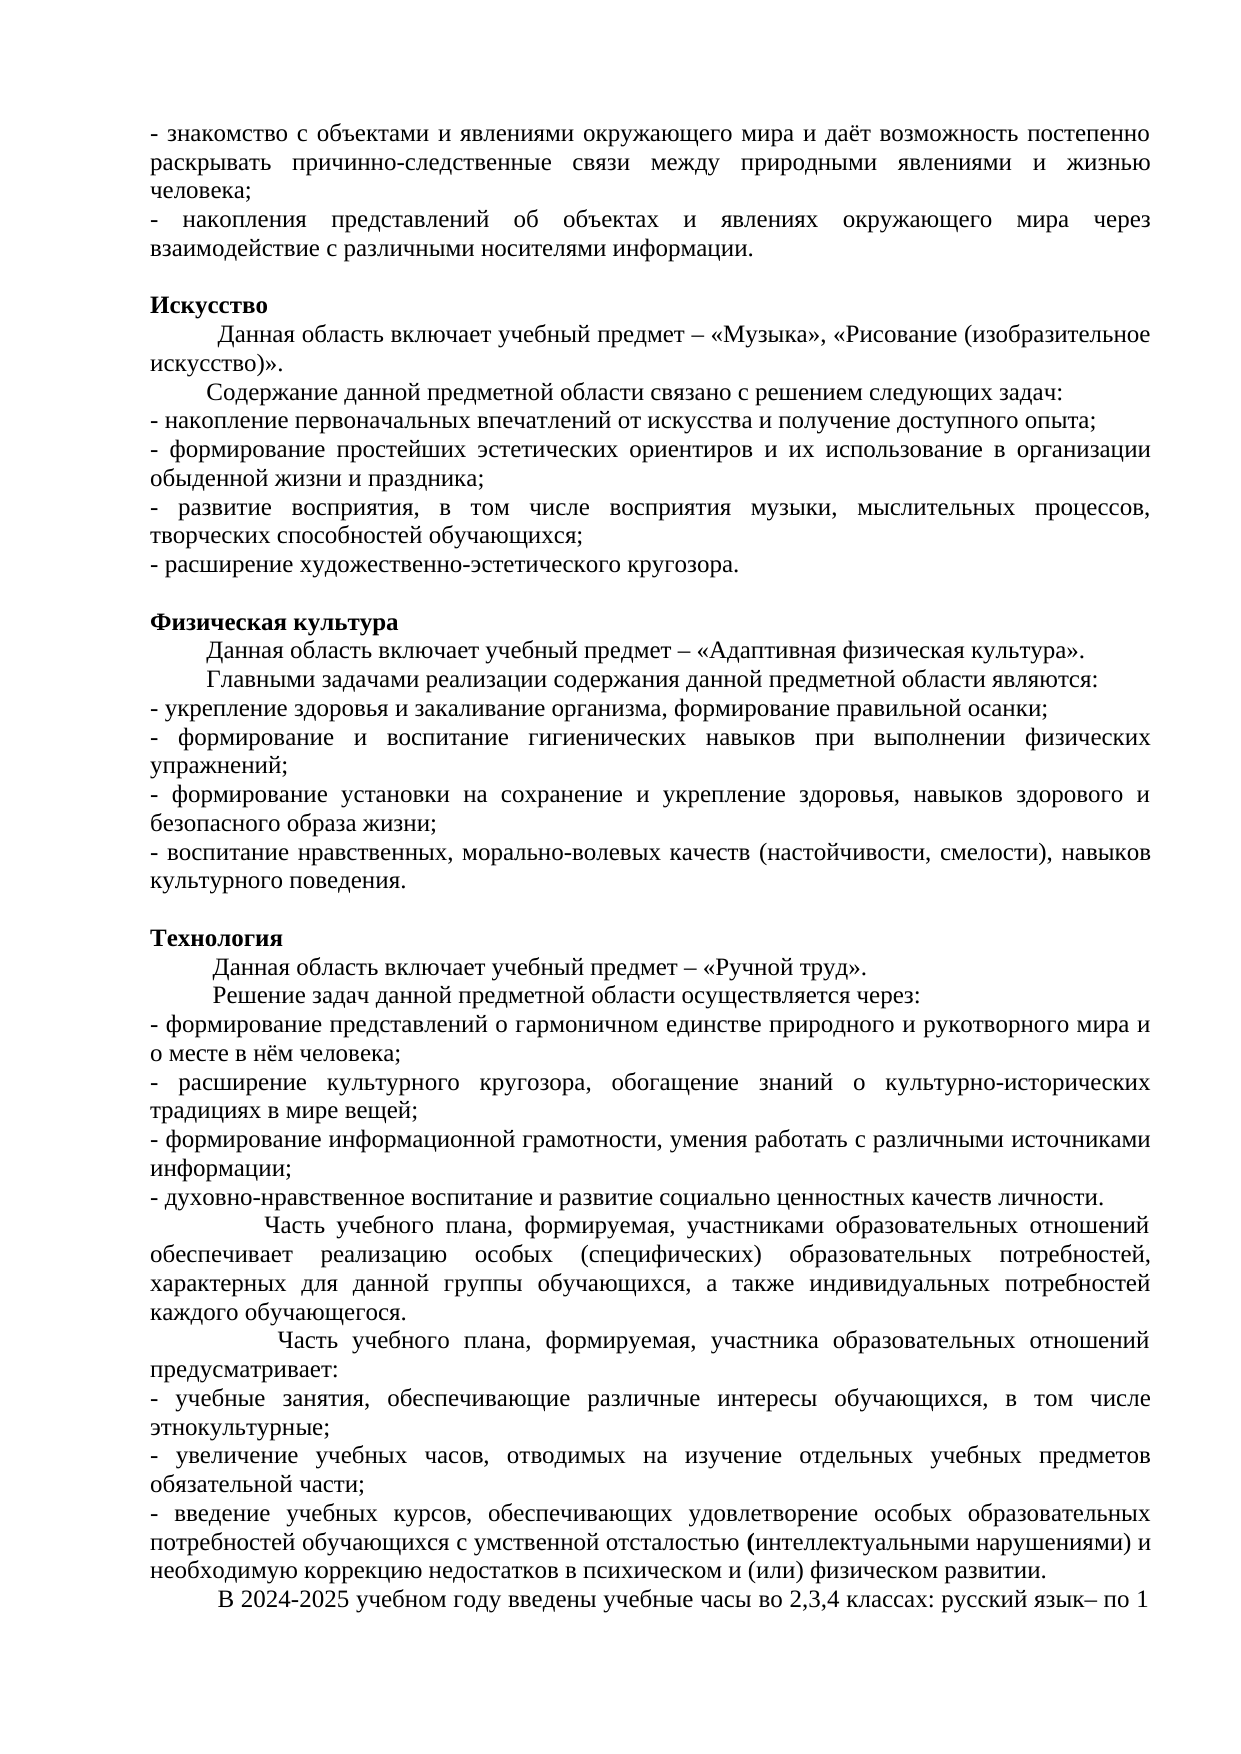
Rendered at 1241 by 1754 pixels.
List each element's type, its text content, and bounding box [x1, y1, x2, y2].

text Данная область включает учебный предмет – «Ручной труд». [150, 952, 1152, 981]
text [150, 1584, 1152, 1613]
text - учебные занятия, обеспечивающие различные интересы обучающихся, в том числе этнокультурные; [150, 1383, 1152, 1441]
text Часть учебного плана, формируемая, участниками образовательных отношений обеспечивает реализацию особых (специфических) образовательных потребностей, характерных для данной группы обучающихся, а также индивидуальных потребностей каждого обучающегося. [150, 1211, 1152, 1326]
text Данная область включает учебный предмет – «Адаптивная физическая культура». [150, 636, 1152, 664]
text - формирование представлений о гармоничном единстве природного и рукотворного мира и о месте в нём человека; [150, 1009, 1152, 1067]
text - увеличение учебных часов, отводимых на изучение отдельных учебных предметов обязательной части; [150, 1441, 1152, 1498]
text - расширение культурного кругозора, обогащение знаний о культурно-исторических традициях в мире вещей; [150, 1067, 1152, 1124]
text - духовно-нравственное воспитание и развитие социально ценностных качеств личности. [150, 1182, 1152, 1211]
text - накопления представлений об объектах и явлениях окружающего мира через взаимодействие с различными носителями информации. [150, 204, 1152, 262]
text Технология [150, 923, 1152, 952]
text - расширение художественно-эстетического кругозора. [150, 549, 1152, 578]
text - развитие восприятия, в том числе восприятия музыки, мыслительных процессов, творческих способностей обучающихся; [150, 492, 1152, 549]
text Решение задач данной предметной области осуществляется через: [150, 981, 1152, 1009]
text - формирование и воспитание гигиенических навыков при выполнении физических упражнений; [150, 722, 1152, 779]
text - введение учебных курсов, обеспечивающих удовлетворение особых образовательных потребностей обучающихся с умственной отсталостью (интеллектуальными нарушениями) и необходимую коррекцию недостатков в психическом и (или) физическом развитии. [150, 1498, 1152, 1584]
text Главными задачами реализации содержания данной предметной области являются: [150, 664, 1152, 693]
text - формирование информационной грамотности, умения работать с различными источниками информации; [150, 1124, 1152, 1182]
text Искусство [150, 291, 1152, 319]
text Физическая культура [150, 607, 1152, 636]
text - знакомство с объектами и явлениями окружающего мира и даёт возможность постепенно раскрывать причинно-следственные связи между природными явлениями и жизнью человека; [150, 118, 1152, 204]
text - формирование установки на сохранение и укрепление здоровья, навыков здорового и безопасного образа жизни; [150, 779, 1152, 837]
text Часть учебного плана, формируемая, участника образовательных отношений предусматривает: [150, 1326, 1152, 1383]
text - накопление первоначальных впечатлений от искусства и получение доступного опыта; [150, 406, 1152, 434]
text - формирование простейших эстетических ориентиров и их использование в организации обыденной жизни и праздника; [150, 434, 1152, 492]
text Содержание данной предметной области связано с решением следующих задач: [150, 377, 1152, 406]
text - воспитание нравственных, морально-волевых качеств (настойчивости, смелости), навыков культурного поведения. [150, 837, 1152, 894]
text Данная область включает учебный предмет – «Музыка», «Рисование (изобразительное искусство)». [150, 319, 1152, 377]
text - укрепление здоровья и закаливание организма, формирование правильной осанки; [150, 693, 1152, 722]
